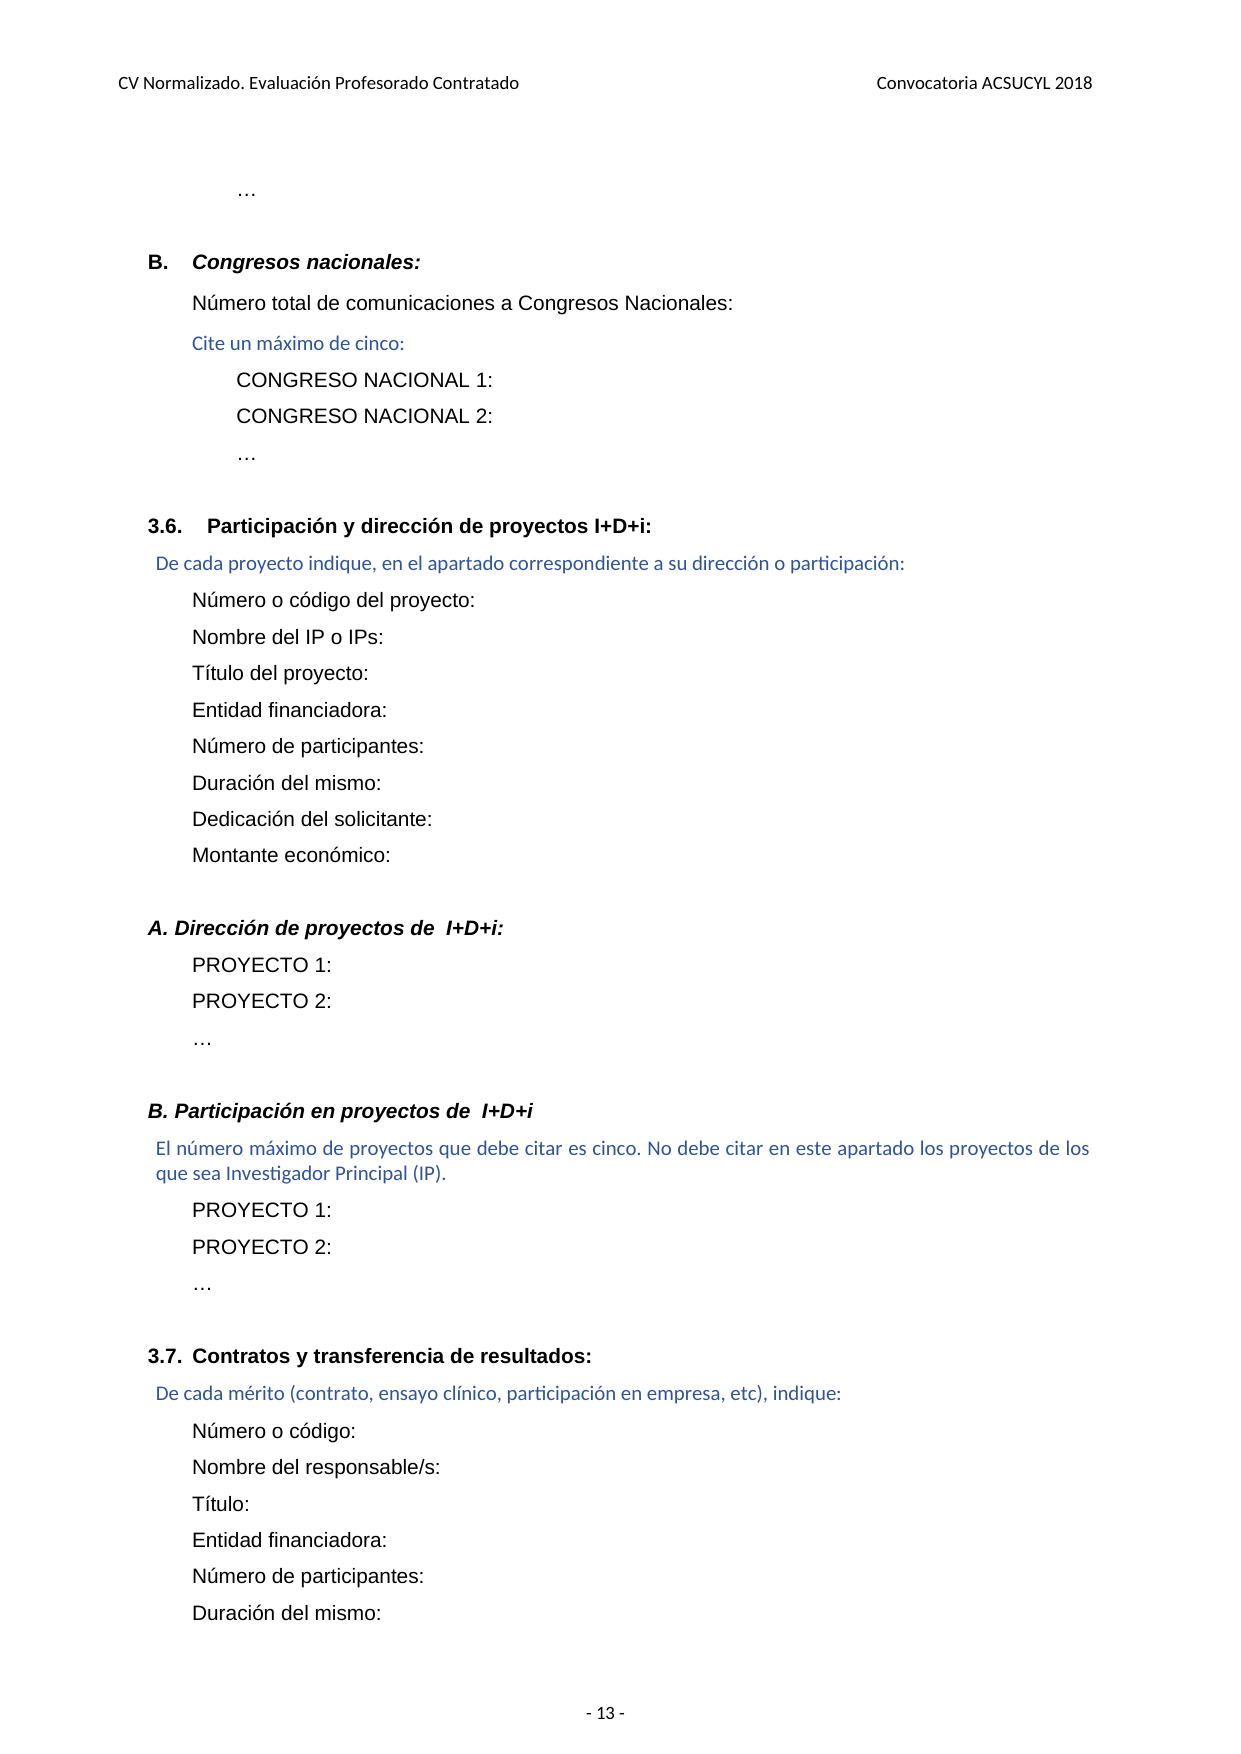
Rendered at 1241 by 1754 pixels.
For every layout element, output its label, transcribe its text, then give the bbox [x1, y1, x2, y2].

text De cada proyecto indique, en el apartado correspondiente a su dirección o participación: [156, 550, 1092, 576]
text PROYECTO 2: [192, 989, 1092, 1013]
text Número de participantes: [192, 1564, 1092, 1588]
text PROYECTO 1: [192, 1198, 1092, 1222]
list Congresos nacionales: [148, 250, 1092, 274]
text Número de participantes: [192, 734, 1092, 758]
text Título: [192, 1491, 1092, 1515]
text PROYECTO 1: [192, 953, 1092, 977]
text Título del proyecto: [192, 661, 1092, 685]
text … [192, 1271, 1092, 1295]
text Nombre del responsable/s: [192, 1455, 1092, 1479]
text … [236, 177, 1092, 201]
text Nombre del IP o IPs: [192, 624, 1092, 648]
text Número o código del proyecto: [192, 588, 1092, 612]
text … [236, 441, 1092, 465]
text Dedicación del solicitante: [192, 807, 1092, 831]
text De cada mérito (contrato, ensayo clínico, participación en empresa, etc), indique: [156, 1381, 1092, 1406]
text CONGRESO NACIONAL 2: [236, 404, 1092, 428]
text A. Dirección de proyectos de I+D+i: [148, 916, 1092, 940]
list Participación y dirección de proyectos I+D+i: [148, 514, 1092, 538]
text … [192, 1026, 1092, 1049]
text PROYECTO 2: [192, 1235, 1092, 1259]
text Duración del mismo: [192, 770, 1092, 794]
text Número total de comunicaciones a Congresos Nacionales: [153, 287, 1092, 317]
text Duración del mismo: [192, 1601, 1092, 1625]
list Contratos y transferencia de resultados: [148, 1344, 1092, 1368]
text CONGRESO NACIONAL 1: [236, 368, 1092, 392]
text Montante económico: [192, 843, 1092, 867]
text Entidad financiadora: [192, 697, 1092, 721]
text El número máximo de proyectos que debe citar es cinco. No debe citar en este apartado los proyectos de los que sea Investigador Principal (IP). [156, 1135, 1092, 1186]
text B. Participación en proyectos de I+D+i [148, 1098, 1092, 1122]
text Cite un máximo de cinco: [153, 330, 1092, 355]
text Entidad financiadora: [192, 1528, 1092, 1552]
text Número o código: [192, 1418, 1092, 1442]
